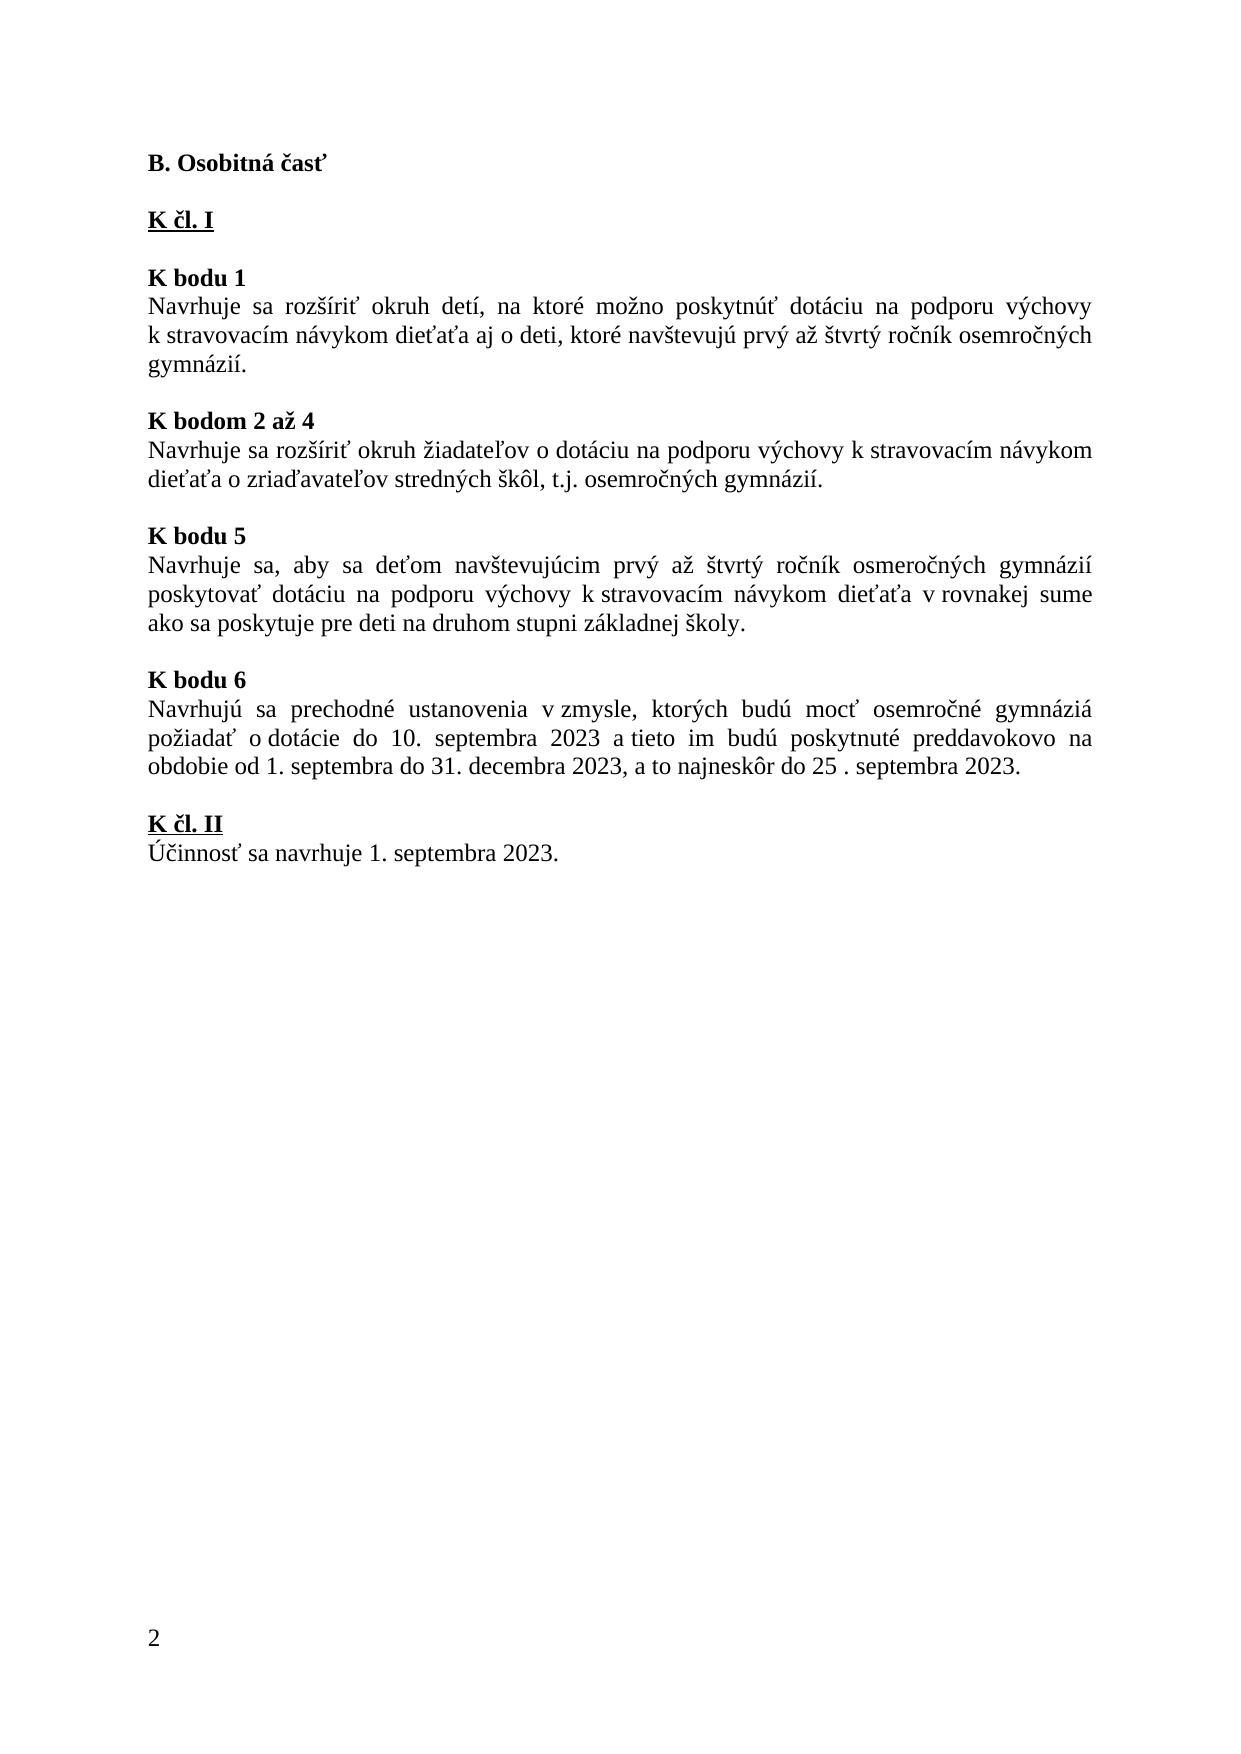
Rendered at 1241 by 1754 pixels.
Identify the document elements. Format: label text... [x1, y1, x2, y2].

text B. Osobitná časť [148, 148, 1093, 176]
text K bodom 2 až 4 [148, 406, 1093, 435]
text Navrhuje sa rozšíriť okruh detí, na ktoré možno poskytnúť dotáciu na podporu výchovy k stravovacím návykom dieťaťa aj o deti, ktoré navštevujú prvý až štvrtý ročník osemročných gymnázií. [148, 291, 1093, 378]
text Navrhuje sa rozšíriť okruh žiadateľov o dotáciu na podporu výchovy k stravovacím návykom dieťaťa o zriaďavateľov stredných škôl, t.j. osemročných gymnázií. [148, 435, 1093, 493]
text K bodu 1 [148, 263, 1093, 291]
text K čl. I [148, 205, 1093, 234]
text Navrhujú sa prechodné ustanovenia v zmysle, ktorých budú mocť osemročné gymnáziá požiadať o dotácie do 10. septembra 2023 a tieto im budú poskytnuté preddavokovo na obdobie od 1. septembra do 31. decembra 2023, a to najneskôr do 25 . septembra 2023. [148, 694, 1093, 780]
text K čl. II [148, 809, 1093, 838]
text K bodu 5 [148, 521, 1093, 550]
text K bodu 6 [148, 665, 1093, 694]
text Účinnosť sa navrhuje 1. septembra 2023. [148, 838, 1093, 866]
text Navrhuje sa, aby sa deťom navštevujúcim prvý až štvrtý ročník osmeročných gymnázií poskytovať dotáciu na podporu výchovy k stravovacím návykom dieťaťa v rovnakej sume ako sa poskytuje pre deti na druhom stupni základnej školy. [148, 550, 1093, 636]
